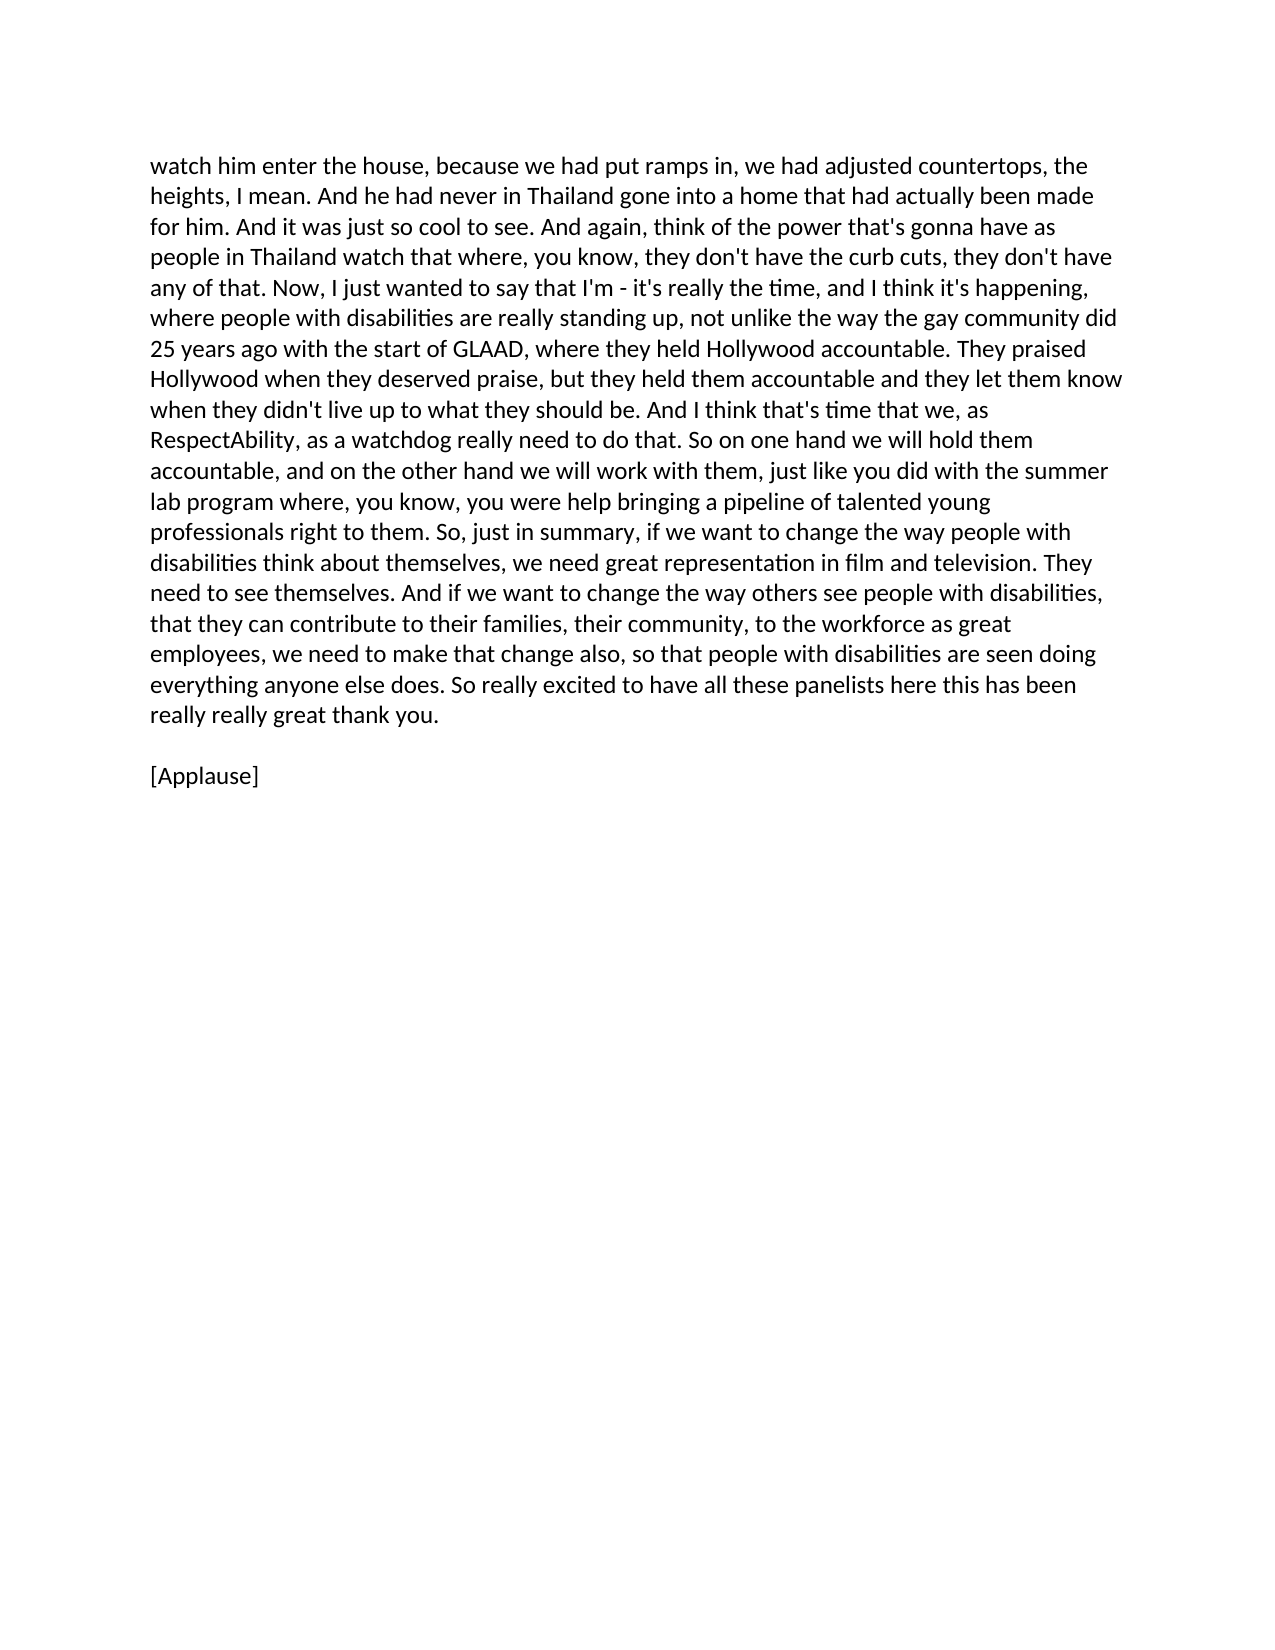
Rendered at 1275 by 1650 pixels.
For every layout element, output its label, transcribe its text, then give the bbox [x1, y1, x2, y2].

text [150, 150, 1125, 730]
text [Applause] [150, 760, 1125, 791]
